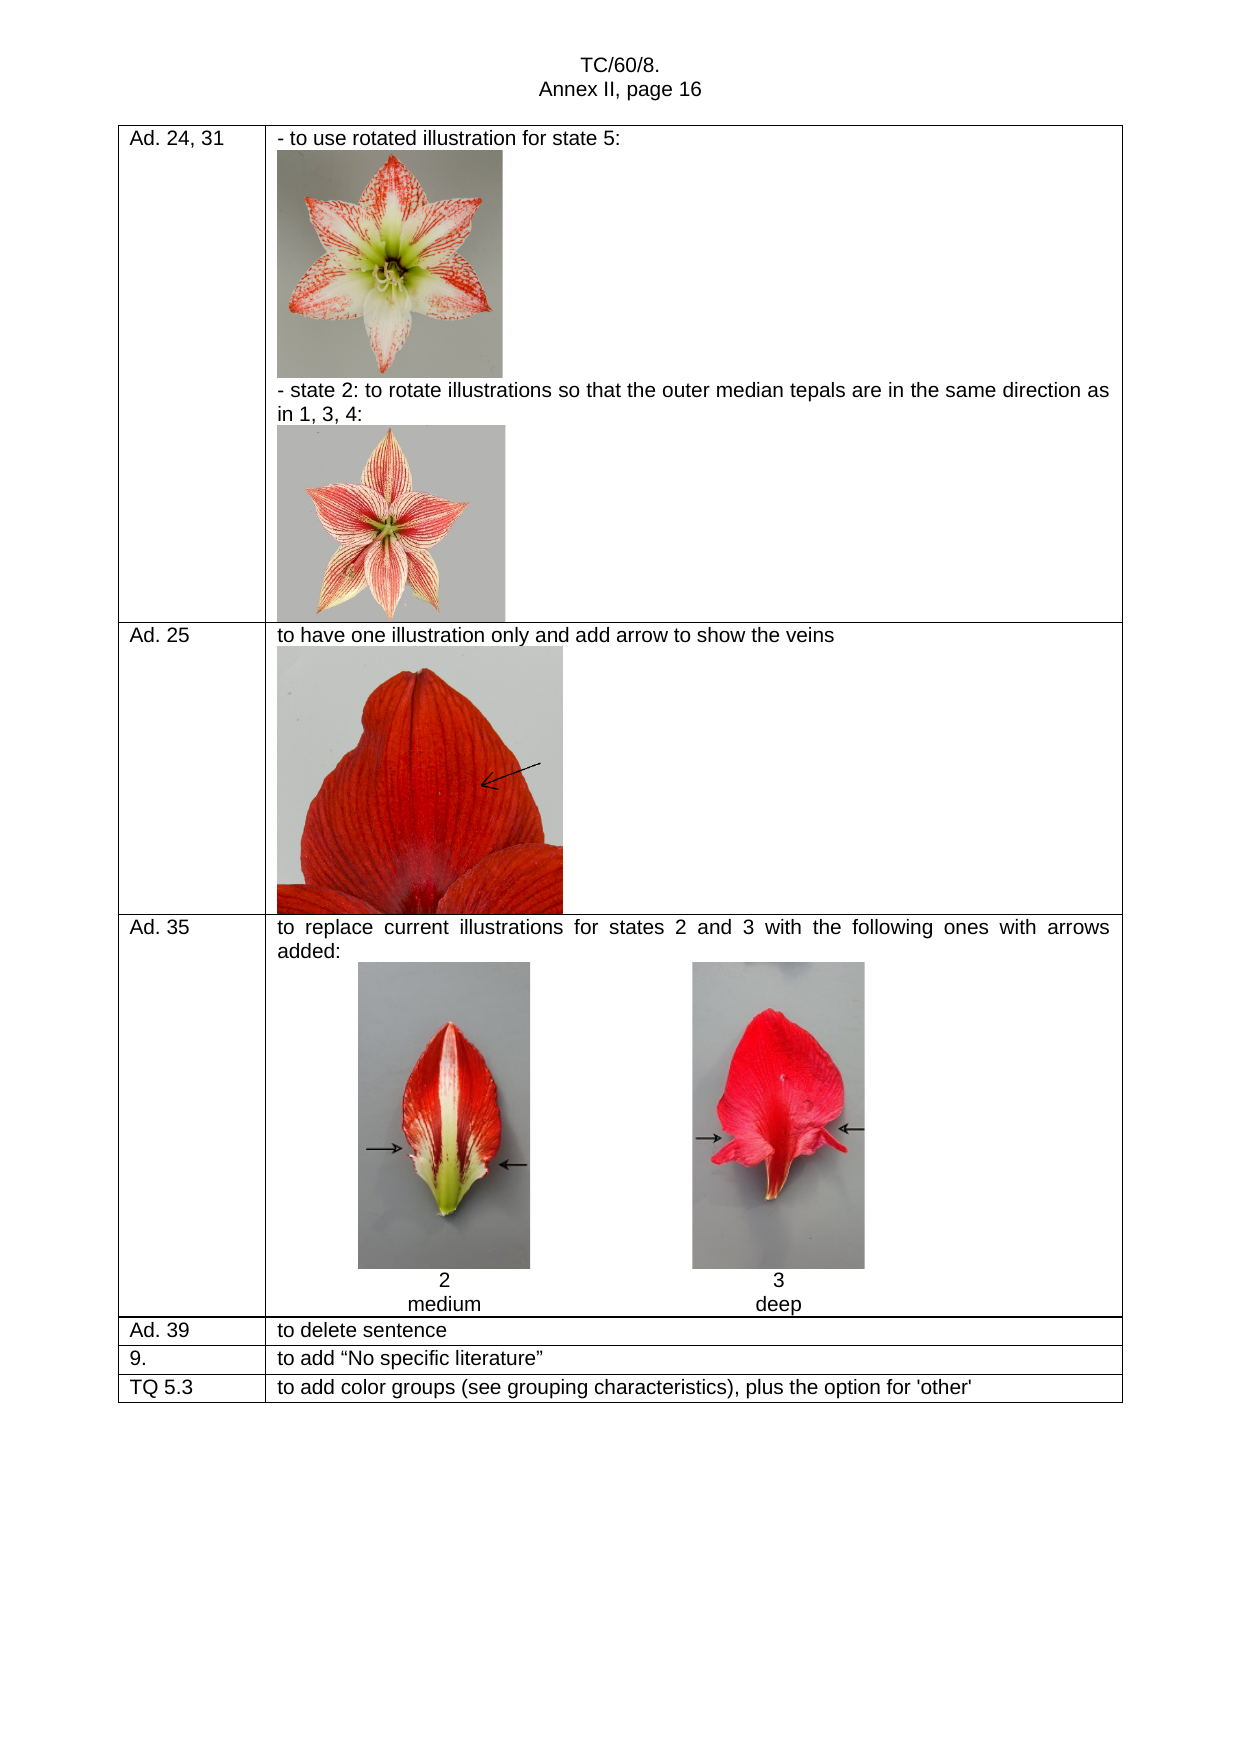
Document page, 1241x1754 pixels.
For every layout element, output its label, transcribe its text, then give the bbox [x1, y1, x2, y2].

table_cell to add “No specific literature” [266, 1346, 1122, 1373]
picture [277, 425, 506, 622]
picture [277, 150, 503, 378]
picture [358, 962, 531, 1269]
table_cell to replace current illustrations for states 2 and 3 with the following ones with arrows added: [266, 915, 1122, 1316]
table_cell to add color groups (see grouping characteristics), plus the option for 'other' [266, 1375, 1122, 1402]
table_cell Ad. 35 [119, 915, 265, 1316]
table_cell Ad. 24, 31 [119, 126, 265, 622]
table_cell Ad. 25 [119, 623, 265, 914]
table_cell 9. [119, 1346, 265, 1373]
table_cell - to use rotated illustration for state 5: - state 2: to rotate illustrations so that the outer median tepals are in the same direction as in 1, 3, 4: [266, 126, 1122, 622]
table_cell Ad. 39 [119, 1318, 265, 1345]
table_cell to have one illustration only and add arrow to show the veins [266, 623, 1122, 914]
table_cell TQ 5.3 [119, 1375, 265, 1402]
picture [692, 962, 865, 1269]
table_cell to delete sentence [266, 1318, 1122, 1345]
picture [277, 646, 563, 914]
